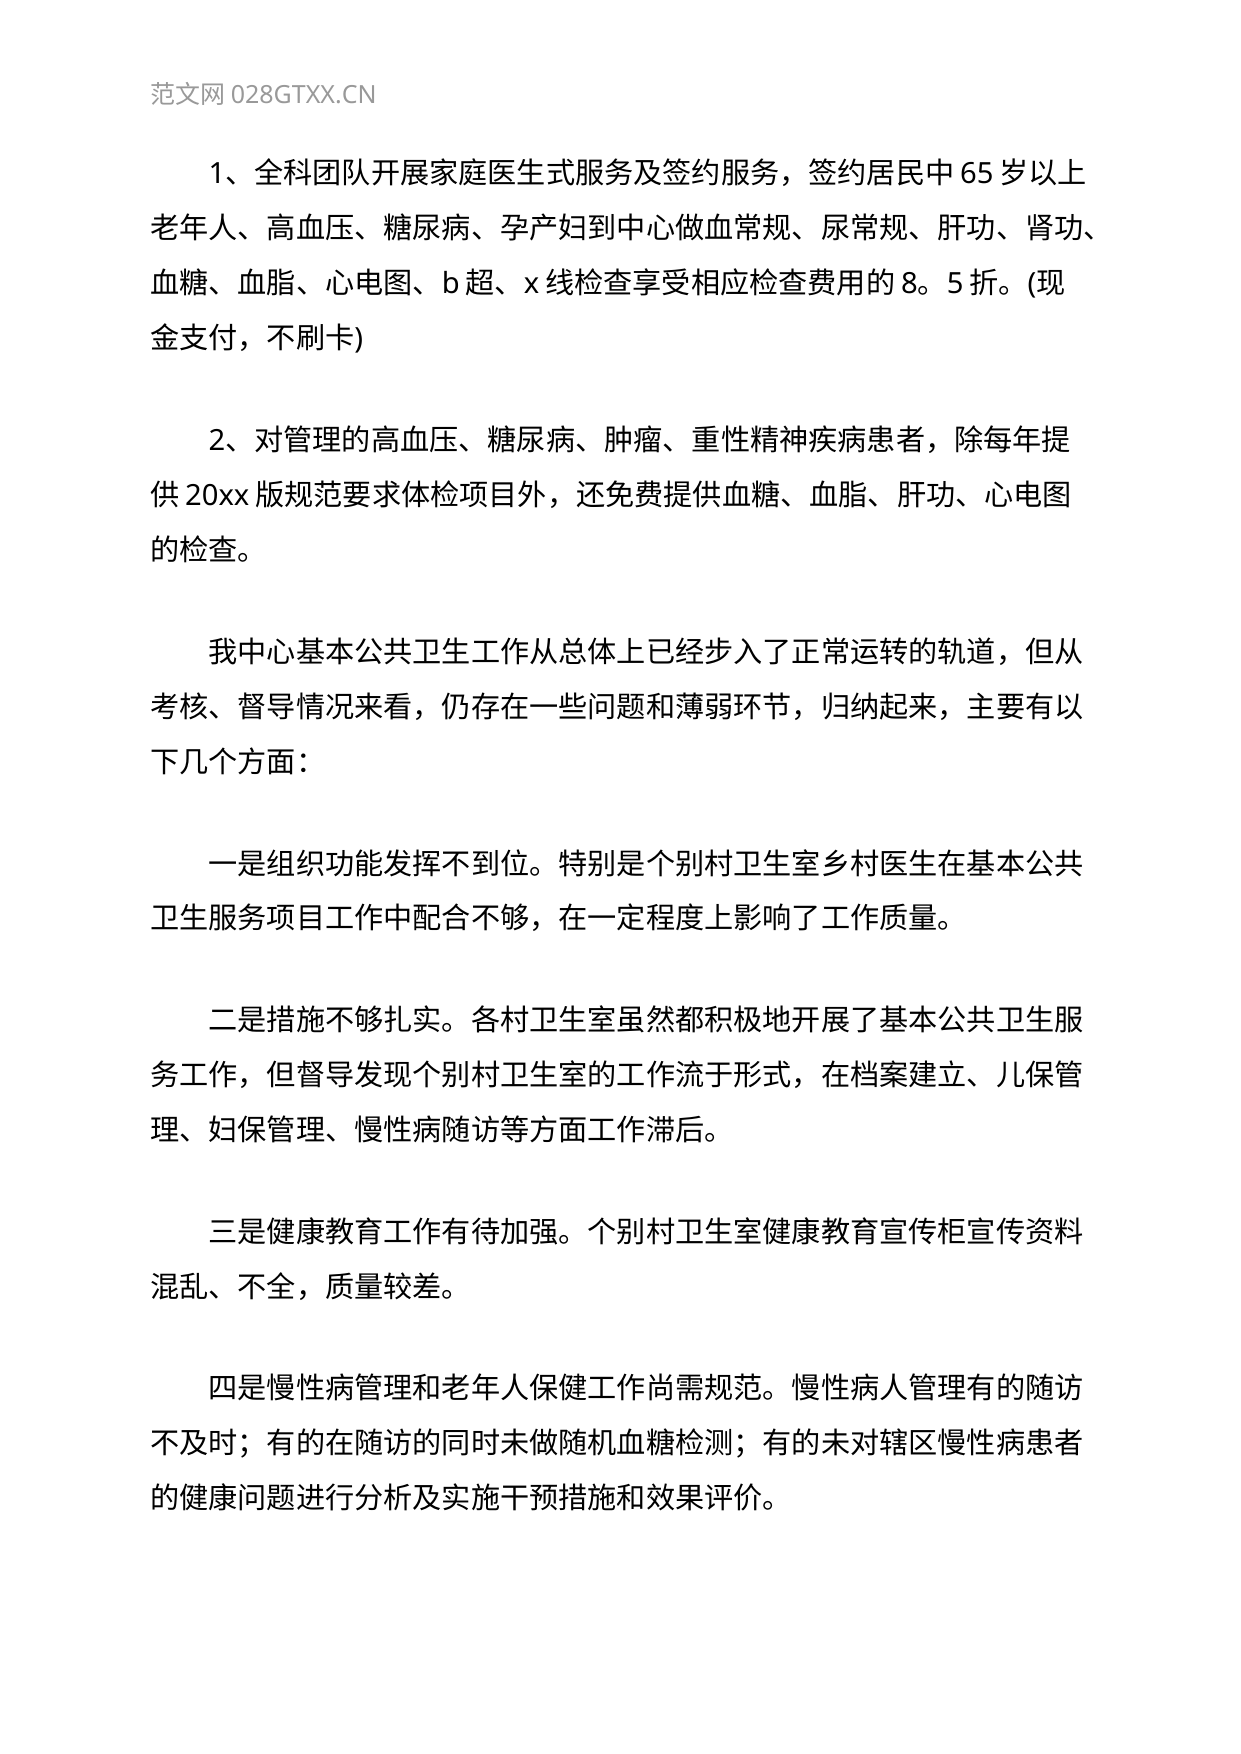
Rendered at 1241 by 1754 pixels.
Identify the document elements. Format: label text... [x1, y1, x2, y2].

text 1、全科团队开展家庭医生式服务及签约服务，签约居民中65岁以上老年人、高血压、糖尿病、孕产妇到中心做血常规、尿常规、肝功、肾功、血糖、血脂、心电图、b超、x线检查享受相应检查费用的8。5折。(现金支付，不刷卡) [150, 150, 1090, 357]
text 我中心基本公共卫生工作从总体上已经步入了正常运转的轨道，但从考核、督导情况来看，仍存在一些问题和薄弱环节，归纳起来，主要有以下几个方面： [150, 629, 1090, 781]
text 二是措施不够扎实。各村卫生室虽然都积极地开展了基本公共卫生服务工作，但督导发现个别村卫生室的工作流于形式，在档案建立、儿保管理、妇保管理、慢性病随访等方面工作滞后。 [150, 997, 1090, 1149]
text 三是健康教育工作有待加强。个别村卫生室健康教育宣传柜宣传资料混乱、不全，质量较差。 [150, 1208, 1090, 1306]
text 2、对管理的高血压、糖尿病、肿瘤、重性精神疾病患者，除每年提供20xx版规范要求体检项目外，还免费提供血糖、血脂、肝功、心电图的检查。 [150, 417, 1090, 569]
text 一是组织功能发挥不到位。特别是个别村卫生室乡村医生在基本公共卫生服务项目工作中配合不够，在一定程度上影响了工作质量。 [150, 840, 1090, 937]
text 四是慢性病管理和老年人保健工作尚需规范。慢性病人管理有的随访不及时；有的在随访的同时未做随机血糖检测；有的未对辖区慢性病患者的健康问题进行分析及实施干预措施和效果评价。 [150, 1365, 1090, 1517]
